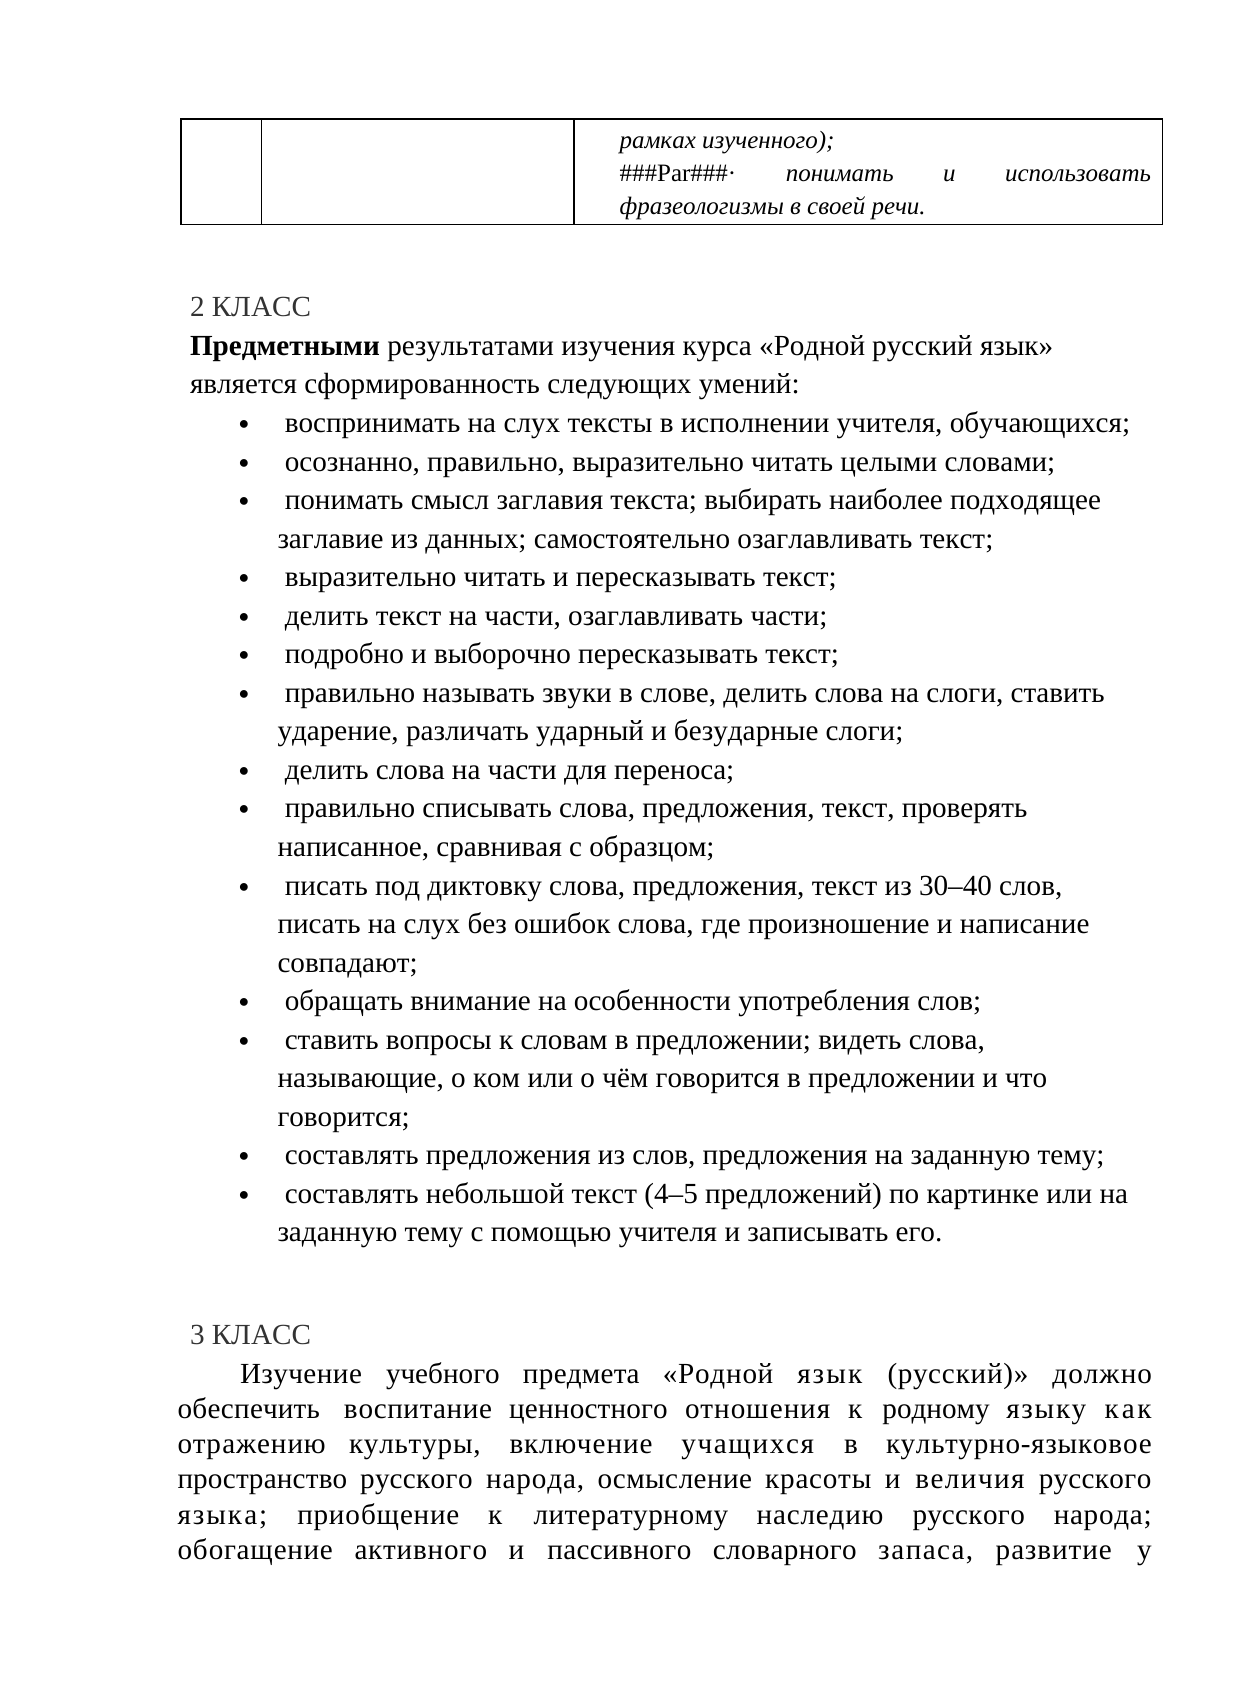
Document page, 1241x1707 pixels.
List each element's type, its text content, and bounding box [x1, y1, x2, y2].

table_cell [262, 120, 573, 223]
list делить текст на части, озаглавливать части; [240, 598, 1152, 631]
text 3 КЛАСС [190, 1317, 1152, 1351]
list воспринимать на слух тексты в исполнении учителя, обучающихся; [240, 405, 1152, 439]
list подробно и выборочно пересказывать текст; [240, 636, 1152, 670]
text Предметными результатами изучения курса «Родной русский язык» является сформированность следующих умений: [190, 328, 1152, 400]
text 2 КЛАСС [190, 289, 1152, 323]
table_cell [575, 120, 1162, 223]
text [177, 1356, 1152, 1566]
list выразительно читать и пересказывать текст; [240, 559, 1152, 593]
list составлять небольшой текст (4–5 предложений) по картинке или на заданную тему с помощью учителя и записывать его. [240, 1176, 1152, 1248]
list составлять предложения из слов, предложения на заданную тему; [240, 1137, 1152, 1171]
list писать под диктовку слова, предложения, текст из 30–40 слов, писать на слух без ошибок слова, где произношение и написание совпадают; [240, 868, 1152, 978]
table_cell 3 [182, 120, 261, 223]
list обращать внимание на особенности употребления слов; [240, 983, 1152, 1017]
list понимать смысл заглавия текста; выбирать наиболее подходящее заглавие из данных; самостоятельно озаглавливать текст; [240, 482, 1152, 554]
list делить слова на части для переноса; [240, 752, 1152, 786]
list ставить вопросы к словам в предложении; видеть слова, называющие, о ком или о чём говорится в предложении и что говорится; [240, 1022, 1152, 1132]
list правильно списывать слова, предложения, текст, проверять написанное, сравнивая с образцом; [240, 791, 1152, 863]
list осознанно, правильно, выразительно читать целыми словами; [240, 444, 1152, 477]
list правильно называть звуки в слове, делить слова на слоги, ставить ударение, различать ударный и безударные слоги; [240, 675, 1152, 747]
